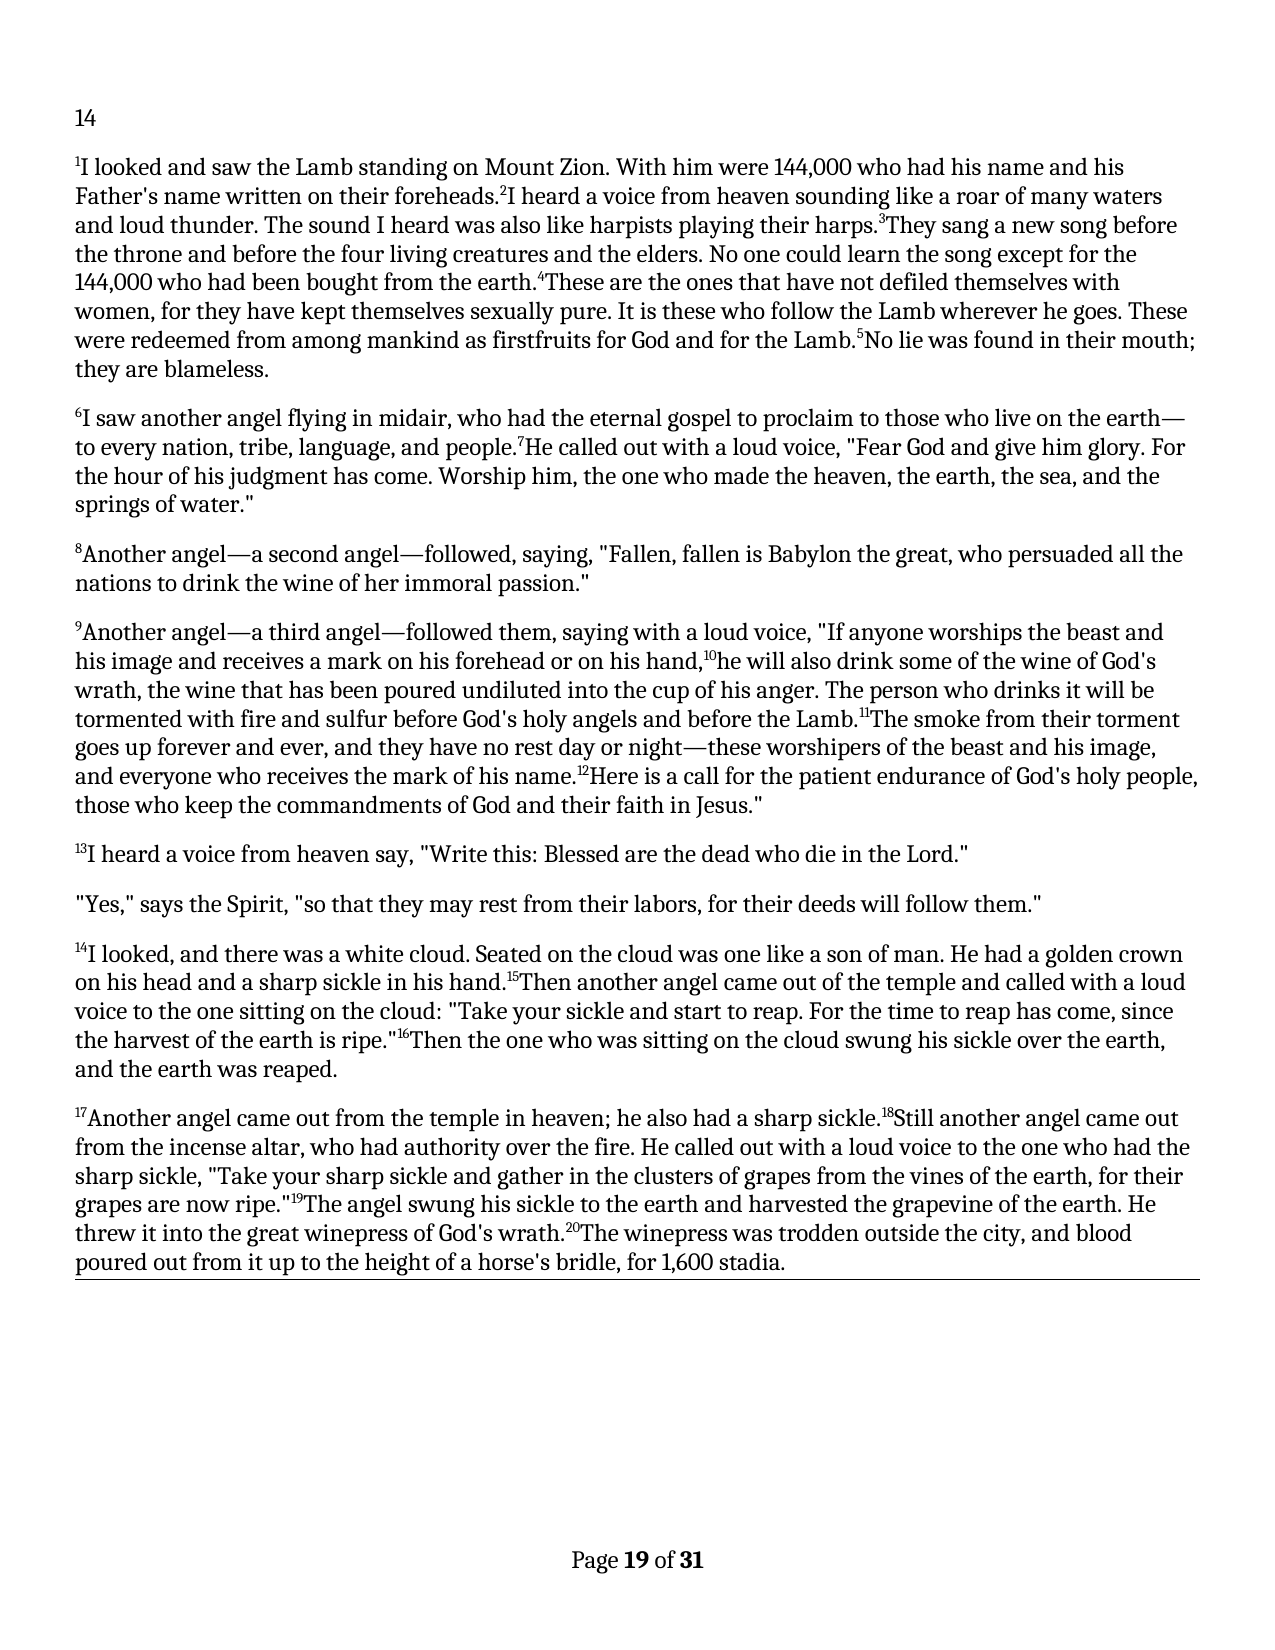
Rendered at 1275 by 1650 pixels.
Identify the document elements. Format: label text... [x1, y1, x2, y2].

text 1I looked and saw the Lamb standing on Mount Zion. With him were 144,000 who had his name and his Father's name written on their foreheads.2I heard a voice from heaven sounding like a roar of many waters and loud thunder. The sound I heard was also like harpists playing their harps.3They sang a new song before the throne and before the four living creatures and the elders. No one could learn the song except for the 144,000 who had been bought from the earth.4These are the ones that have not defiled themselves with women, for they have kept themselves sexually pure. It is these who follow the Lamb wherever he goes. These were redeemed from among mankind as firstfruits for God and for the Lamb.5No lie was found in their mouth; they are blameless. [75, 153, 1200, 383]
text 13I heard a voice from heaven say, "Write this: Blessed are the dead who die in the Lord." [75, 840, 1200, 869]
text 14 [75, 104, 1200, 132]
text "Yes," says the Spirit, "so that they may rest from their labors, for their deeds will follow them." [75, 890, 1200, 919]
text 8Another angel—a second angel—followed, saying, "Fallen, fallen is Babylon the great, who persuaded all the nations to drink the wine of her immoral passion." [75, 540, 1200, 597]
text 9Another angel—a third angel—followed them, saying with a loud voice, "If anyone worships the beast and his image and receives a mark on his forehead or on his hand,10he will also drink some of the wine of God's wrath, the wine that has been poured undiluted into the cup of his anger. The person who drinks it will be tormented with fire and sulfur before God's holy angels and before the Lamb.11The smoke from their torment goes up forever and ever, and they have no rest day or night—these worshipers of the beast and his image, and everyone who receives the mark of his name.12Here is a call for the patient endurance of God's holy people, those who keep the commandments of God and their faith in Jesus." [75, 618, 1200, 819]
text 6I saw another angel flying in midair, who had the eternal gospel to proclaim to those who live on the earth—to every nation, tribe, language, and people.7He called out with a loud voice, "Fear God and give him glory. For the hour of his judgment has come. Worship him, the one who made the heaven, the earth, the sea, and the springs of water." [75, 404, 1200, 519]
text 14I looked, and there was a white cloud. Seated on the cloud was one like a son of man. He had a golden crown on his head and a sharp sickle in his hand.15Then another angel came out of the temple and called with a loud voice to the one sitting on the cloud: "Take your sickle and start to reap. For the time to reap has come, since the harvest of the earth is ripe."16Then the one who was sitting on the cloud swung his sickle over the earth, and the earth was reaped. [75, 939, 1200, 1083]
text 17Another angel came out from the temple in heaven; he also had a sharp sickle.18Still another angel came out from the incense altar, who had authority over the fire. He called out with a loud voice to the one who had the sharp sickle, "Take your sharp sickle and gather in the clusters of grapes from the vines of the earth, for their grapes are now ripe."19The angel swung his sickle to the earth and harvested the grapevine of the earth. He threw it into the great winepress of God's wrath.20The winepress was trodden outside the city, and blood poured out from it up to the height of a horse's bridle, for 1,600 stadia. [75, 1104, 1200, 1279]
